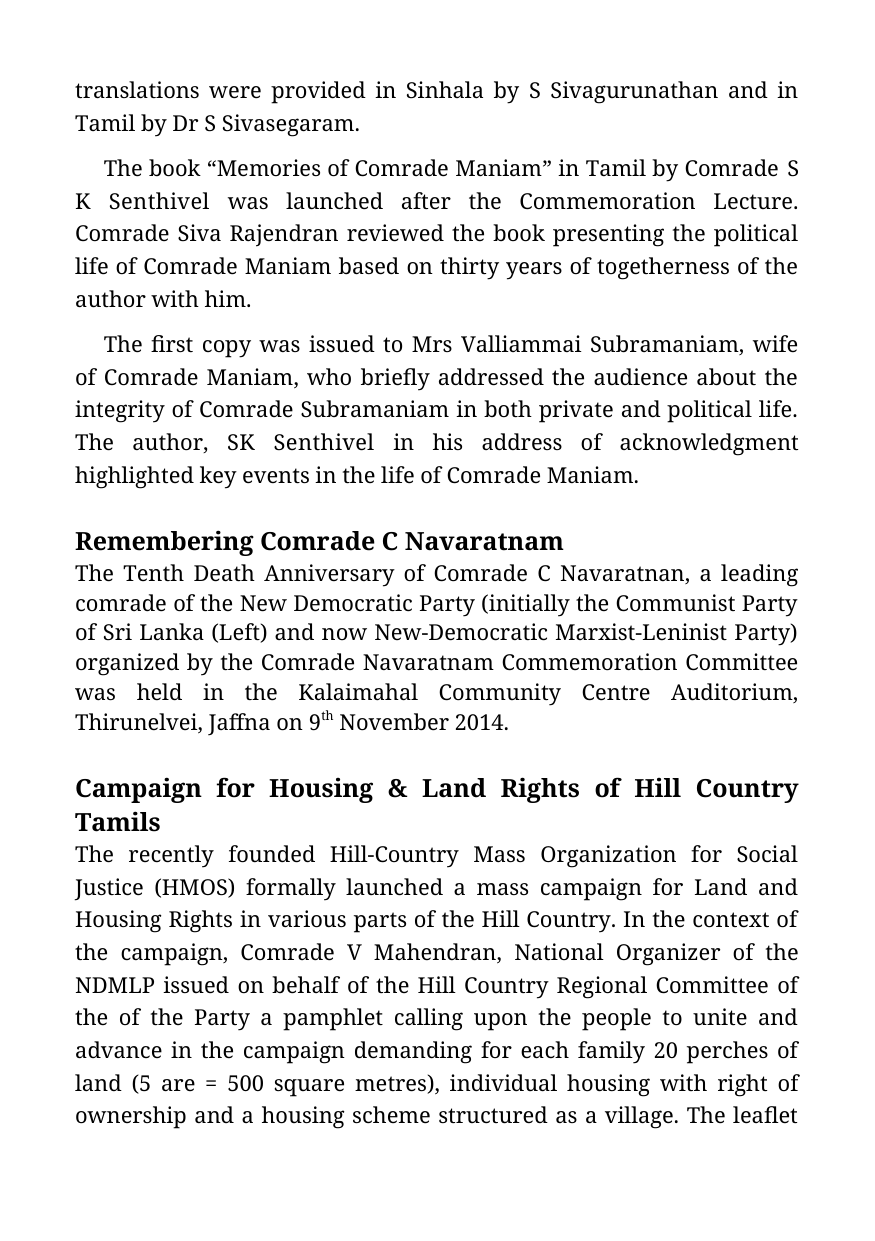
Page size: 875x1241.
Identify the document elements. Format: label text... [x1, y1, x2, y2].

text The first copy was issued to Mrs Valliammai Subramaniam, wife of Comrade Maniam, who briefly addressed the audience about the integrity of Comrade Subramaniam in both private and political life. The author, SK Senthivel in his address of acknowledgment highlighted key events in the life of Comrade Maniam. [75, 329, 799, 489]
text The book “Memories of Comrade Maniam” in Tamil by Comrade S K Senthivel was launched after the Commemoration Lecture. Comrade Siva Rajendran reviewed the book presenting the political life of Comrade Maniam based on thirty years of togetherness of the author with him. [75, 153, 799, 313]
text Remembering Comrade C Navaratnam [75, 524, 799, 558]
text Campaign for Housing & Land Rights of Hill Country Tamils [75, 771, 799, 839]
text The Tenth Death Anniversary of Comrade C Navaratnan, a leading comrade of the New Democratic Party (initially the Communist Party of Sri Lanka (Left) and now New-Democratic Marxist-Leninist Party) organized by the Comrade Navaratnam Commemoration Committee was held in the Kalaimahal Community Centre Auditorium, Thirunelvei, Jaffna on 9th November 2014. [75, 558, 799, 737]
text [75, 839, 799, 1130]
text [75, 75, 799, 137]
